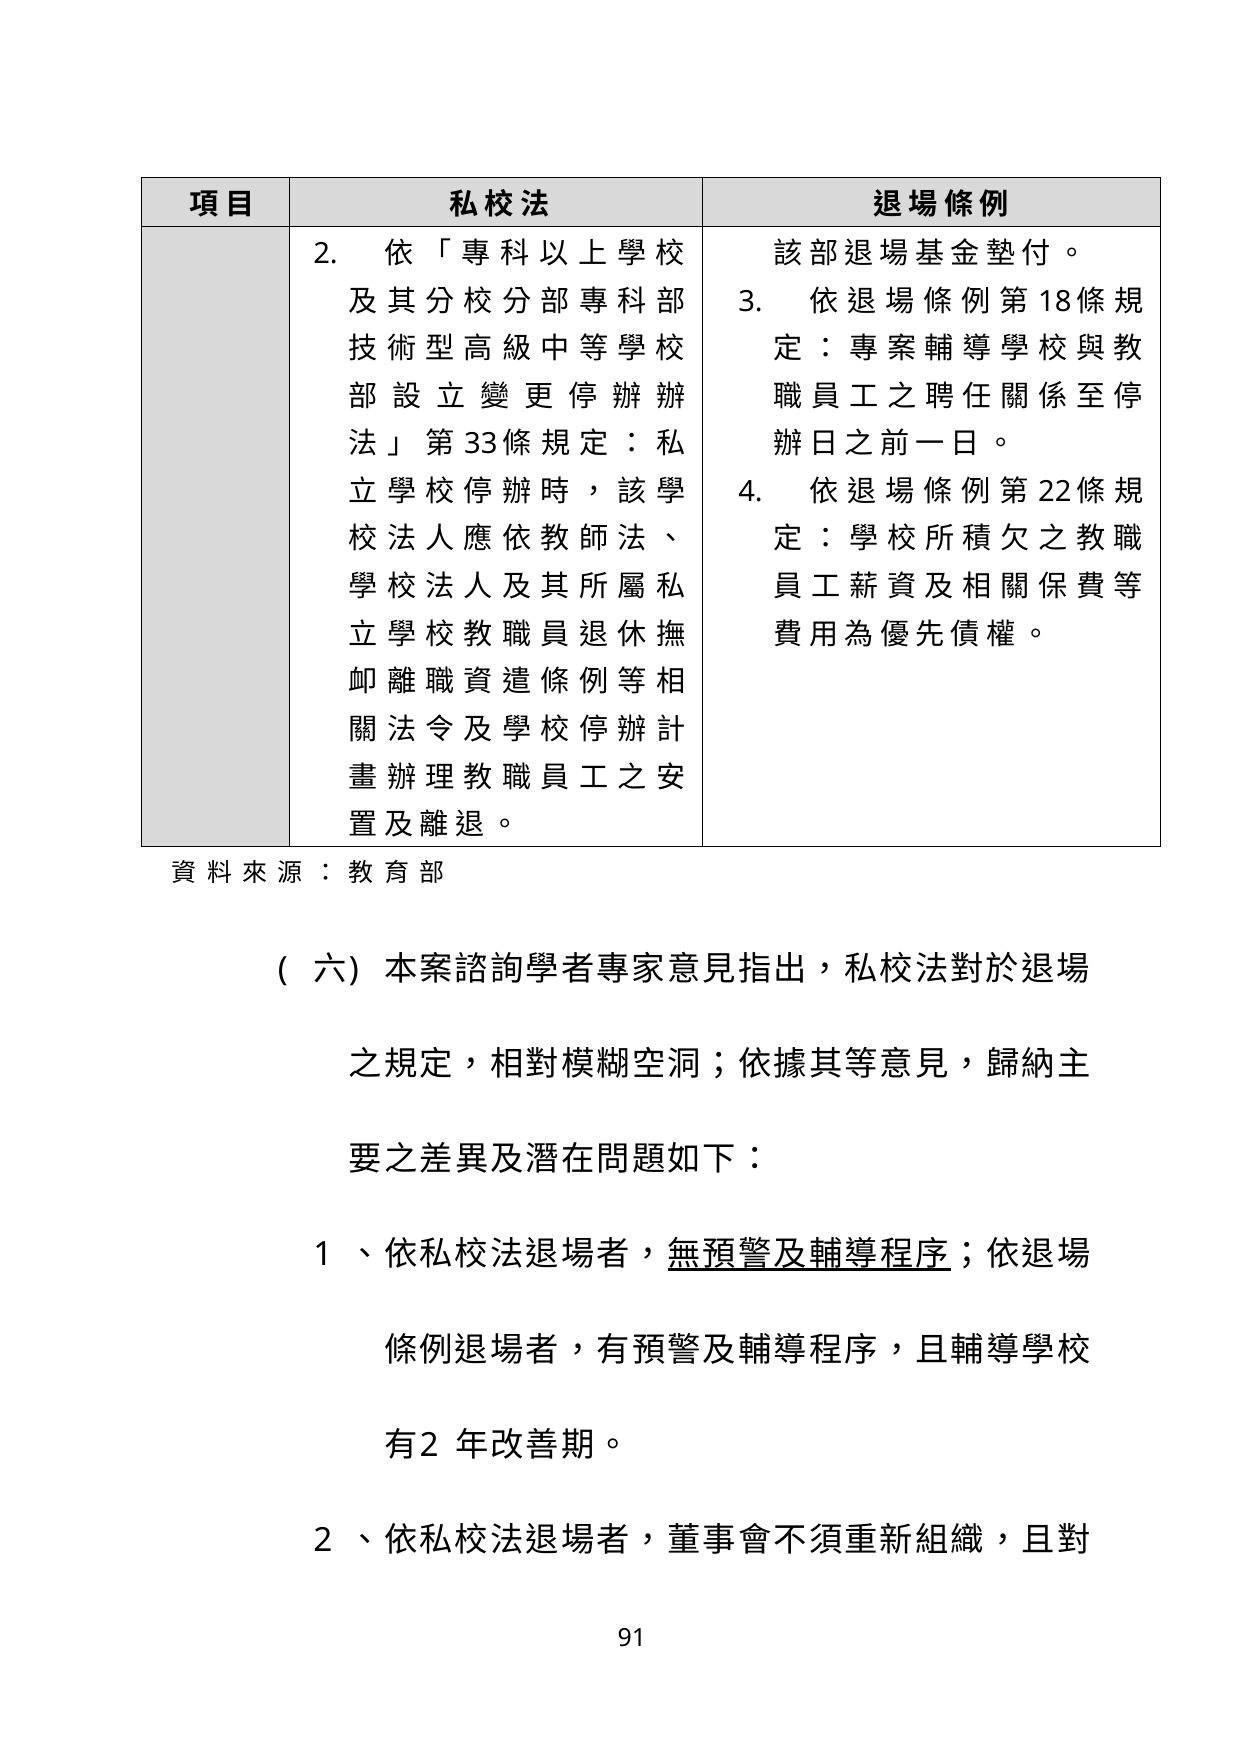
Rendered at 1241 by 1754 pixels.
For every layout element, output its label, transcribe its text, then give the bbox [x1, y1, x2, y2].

subtitle 依私校法退場者，董事會不須重新組織，且對於校產(含賸餘財產及校地)的處理，有較高的自由度；依退場條例退場者，董事會須重新組織，校產被動歸公。 [304, 1489, 1092, 1584]
subtitle 本案諮詢學者專家意見指出，私校法對於退場之規定，相對模糊空洞；依據其等意見，歸納主要之差異及潛在問題如下： [245, 918, 1092, 1204]
table_header 私校法 [290, 178, 702, 226]
table_cell 教師權益 [142, 227, 289, 846]
subtitle 依私校法退場者，無預警及輔導程序；依退場條例退場者，有預警及輔導程序，且輔導學校有2年改善期。 [304, 1204, 1092, 1489]
subtitle 資料來源：教育部 [171, 847, 1092, 894]
table_header 項目 [142, 178, 289, 226]
table_header 退場條例 [703, 178, 1160, 226]
